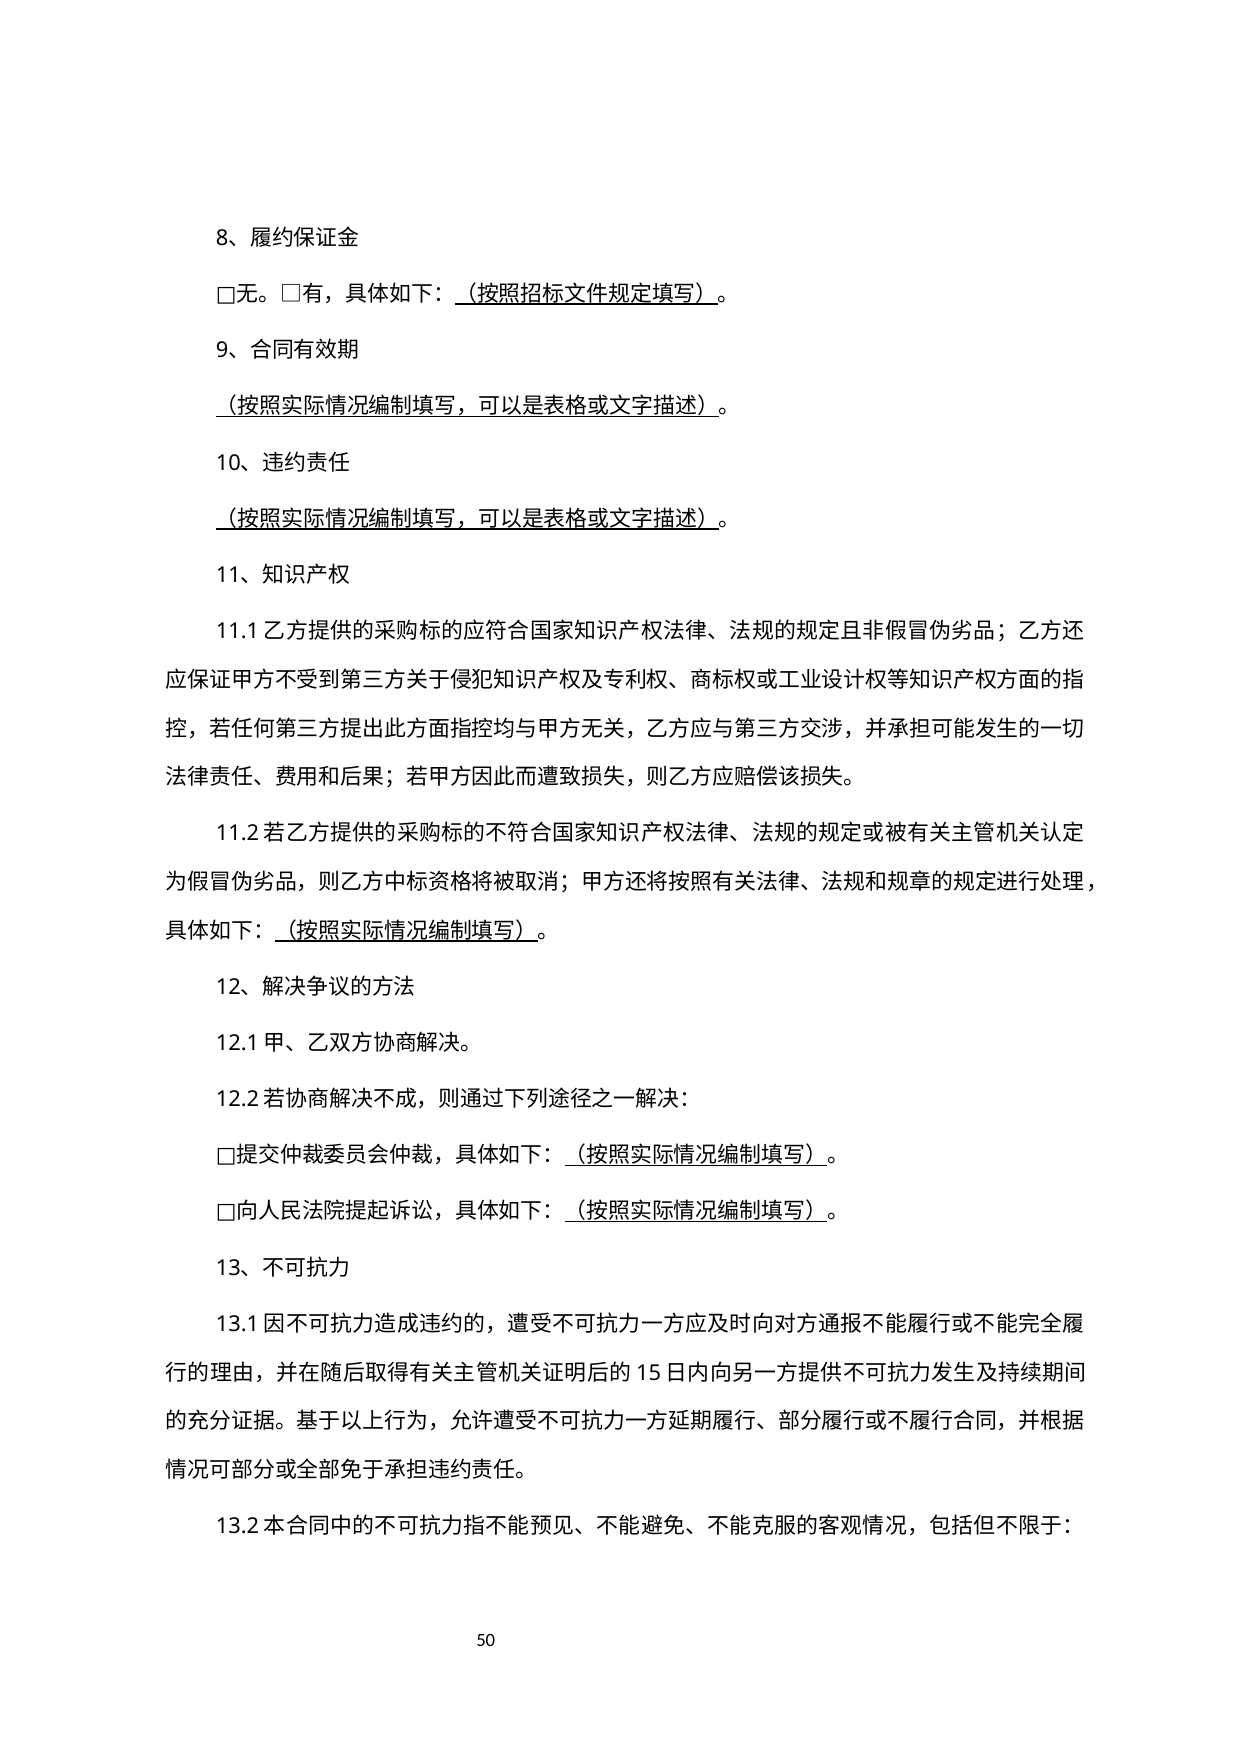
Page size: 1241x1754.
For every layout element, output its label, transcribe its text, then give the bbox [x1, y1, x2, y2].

text 12、解决争议的方法 [165, 969, 1087, 1001]
text 12.1甲、乙双方协商解决。 [165, 1025, 1087, 1057]
text （按照实际情况编制填写，可以是表格或文字描述）。 [165, 500, 1087, 533]
text 11.2若乙方提供的采购标的不符合国家知识产权法律、法规的规定或被有关主管机关认定为假冒伪劣品，则乙方中标资格将被取消；甲方还将按照有关法律、法规和规章的规定进行处理，具体如下：（按照实际情况编制填写）。 [165, 815, 1087, 945]
text 11.1乙方提供的采购标的应符合国家知识产权法律、法规的规定且非假冒伪劣品；乙方还应保证甲方不受到第三方关于侵犯知识产权及专利权、商标权或工业设计权等知识产权方面的指控，若任何第三方提出此方面指控均与甲方无关，乙方应与第三方交涉，并承担可能发生的一切法律责任、费用和后果；若甲方因此而遭致损失，则乙方应赔偿该损失。 [165, 613, 1087, 791]
text 13.1因不可抗力造成违约的，遭受不可抗力一方应及时向对方通报不能履行或不能完全履行的理由，并在随后取得有关主管机关证明后的15日内向另一方提供不可抗力发生及持续期间的充分证据。基于以上行为，允许遭受不可抗力一方延期履行、部分履行或不履行合同，并根据情况可部分或全部免于承担违约责任。 [165, 1306, 1087, 1484]
text 10、违约责任 [165, 444, 1087, 477]
text 8、履约保证金 [165, 219, 1087, 252]
text （按照实际情况编制填写，可以是表格或文字描述）。 [165, 388, 1087, 421]
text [165, 1508, 1087, 1540]
text 9、合同有效期 [165, 332, 1087, 364]
text □向人民法院提起诉讼，具体如下：（按照实际情况编制填写）。 [165, 1193, 1087, 1226]
text 12.2若协商解决不成，则通过下列途径之一解决： [165, 1081, 1087, 1113]
text □无。□有，具体如下：（按照招标文件规定填写）。 [165, 276, 1087, 308]
text 13、不可抗力 [165, 1249, 1087, 1282]
text □提交仲裁委员会仲裁，具体如下：（按照实际情况编制填写）。 [165, 1137, 1087, 1169]
text 11、知识产权 [165, 556, 1087, 589]
